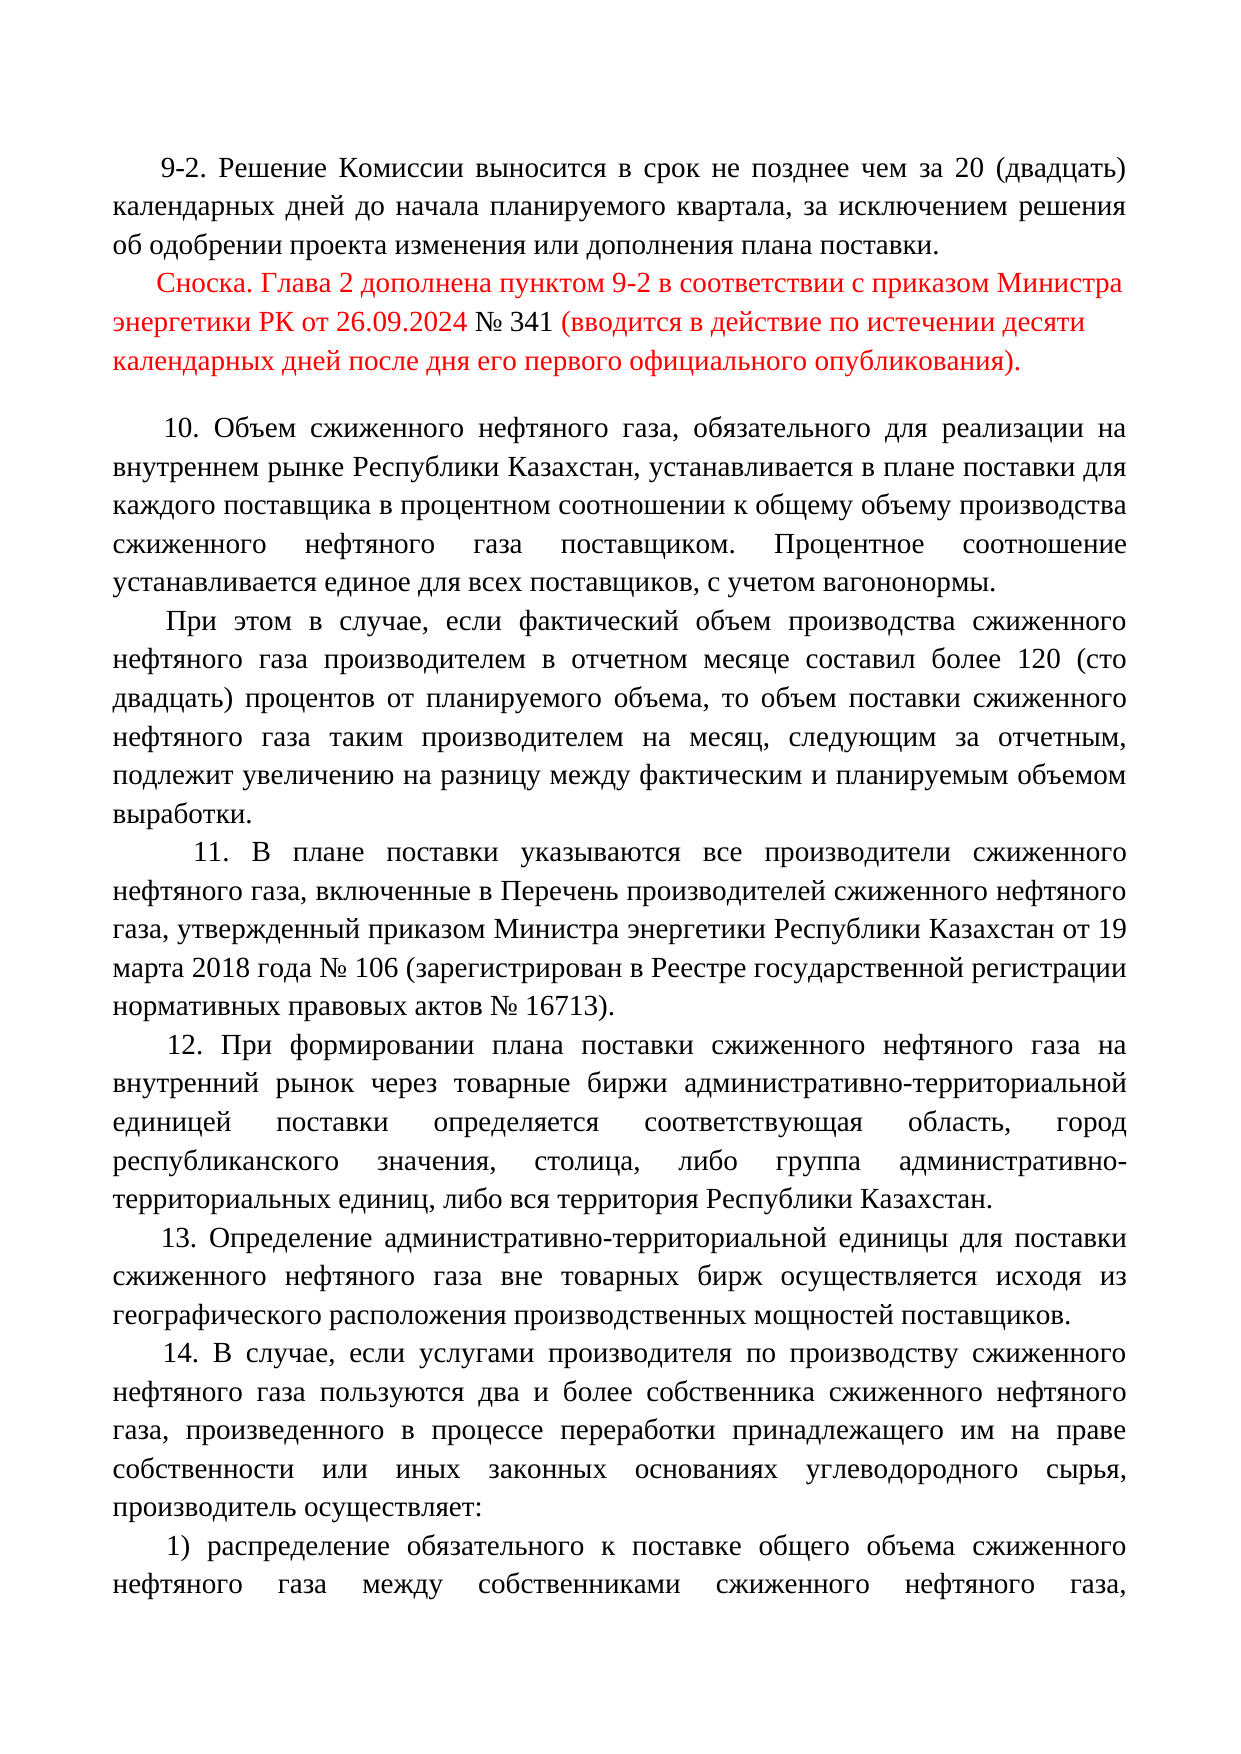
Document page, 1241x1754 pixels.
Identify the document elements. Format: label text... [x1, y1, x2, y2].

text 14. В случае, если услугами производителя по производству сжиженного нефтяного газа пользуются два и более собственника сжиженного нефтяного газа, произведенного в процессе переработки принадлежащего им на праве собственности или иных законных основаниях углеводородного сырья, производитель осуществляет: [112, 1335, 1128, 1523]
text Сноска. Глава 2 дополнена пунктом 9-2 в соответствии с приказом Министра энергетики РК от 26.09.2024 № 341 (вводится в действие по истечении десяти календарных дней после дня его первого официального опубликования). [112, 266, 1128, 406]
text 10. Объем сжиженного нефтяного газа, обязательного для реализации на внутреннем рынке Республики Казахстан, устанавливается в плане поставки для каждого поставщика в процентном соотношении к общему объему производства сжиженного нефтяного газа поставщиком. Процентное соотношение устанавливается единое для всех поставщиков, с учетом вагононормы. [112, 410, 1128, 598]
text 11. В плане поставки указываются все производители сжиженного нефтяного газа, включенные в Перечень производителей сжиженного нефтяного газа, утвержденный приказом Министра энергетики Республики Казахстан от 19 марта 2018 года № 106 (зарегистрирован в Реестре государственной регистрации нормативных правовых актов № 16713). [112, 834, 1128, 1022]
text 13. Определение административно-территориальной единицы для поставки сжиженного нефтяного газа вне товарных бирж осуществляется исходя из географического расположения производственных мощностей поставщиков. [112, 1220, 1128, 1330]
text 12. При формировании плана поставки сжиженного нефтяного газа на внутренний рынок через товарные биржи административно-территориальной единицей поставки определяется соответствующая область, город республиканского значения, столица, либо группа административно-территориальных единиц, либо вся территория Республики Казахстан. [112, 1027, 1128, 1215]
text 9-2. Решение Комиссии выносится в срок не позднее чем за 20 (двадцать) календарных дней до начала планируемого квартала, за исключением решения об одобрении проекта изменения или дополнения плана поставки. [112, 150, 1128, 261]
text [112, 1528, 1128, 1600]
text При этом в случае, если фактический объем производства сжиженного нефтяного газа производителем в отчетном месяце составил более 120 (сто двадцать) процентов от планируемого объема, то объем поставки сжиженного нефтяного газа таким производителем на месяц, следующим за отчетным, подлежит увеличению на разницу между фактическим и планируемым объемом выработки. [112, 603, 1128, 829]
